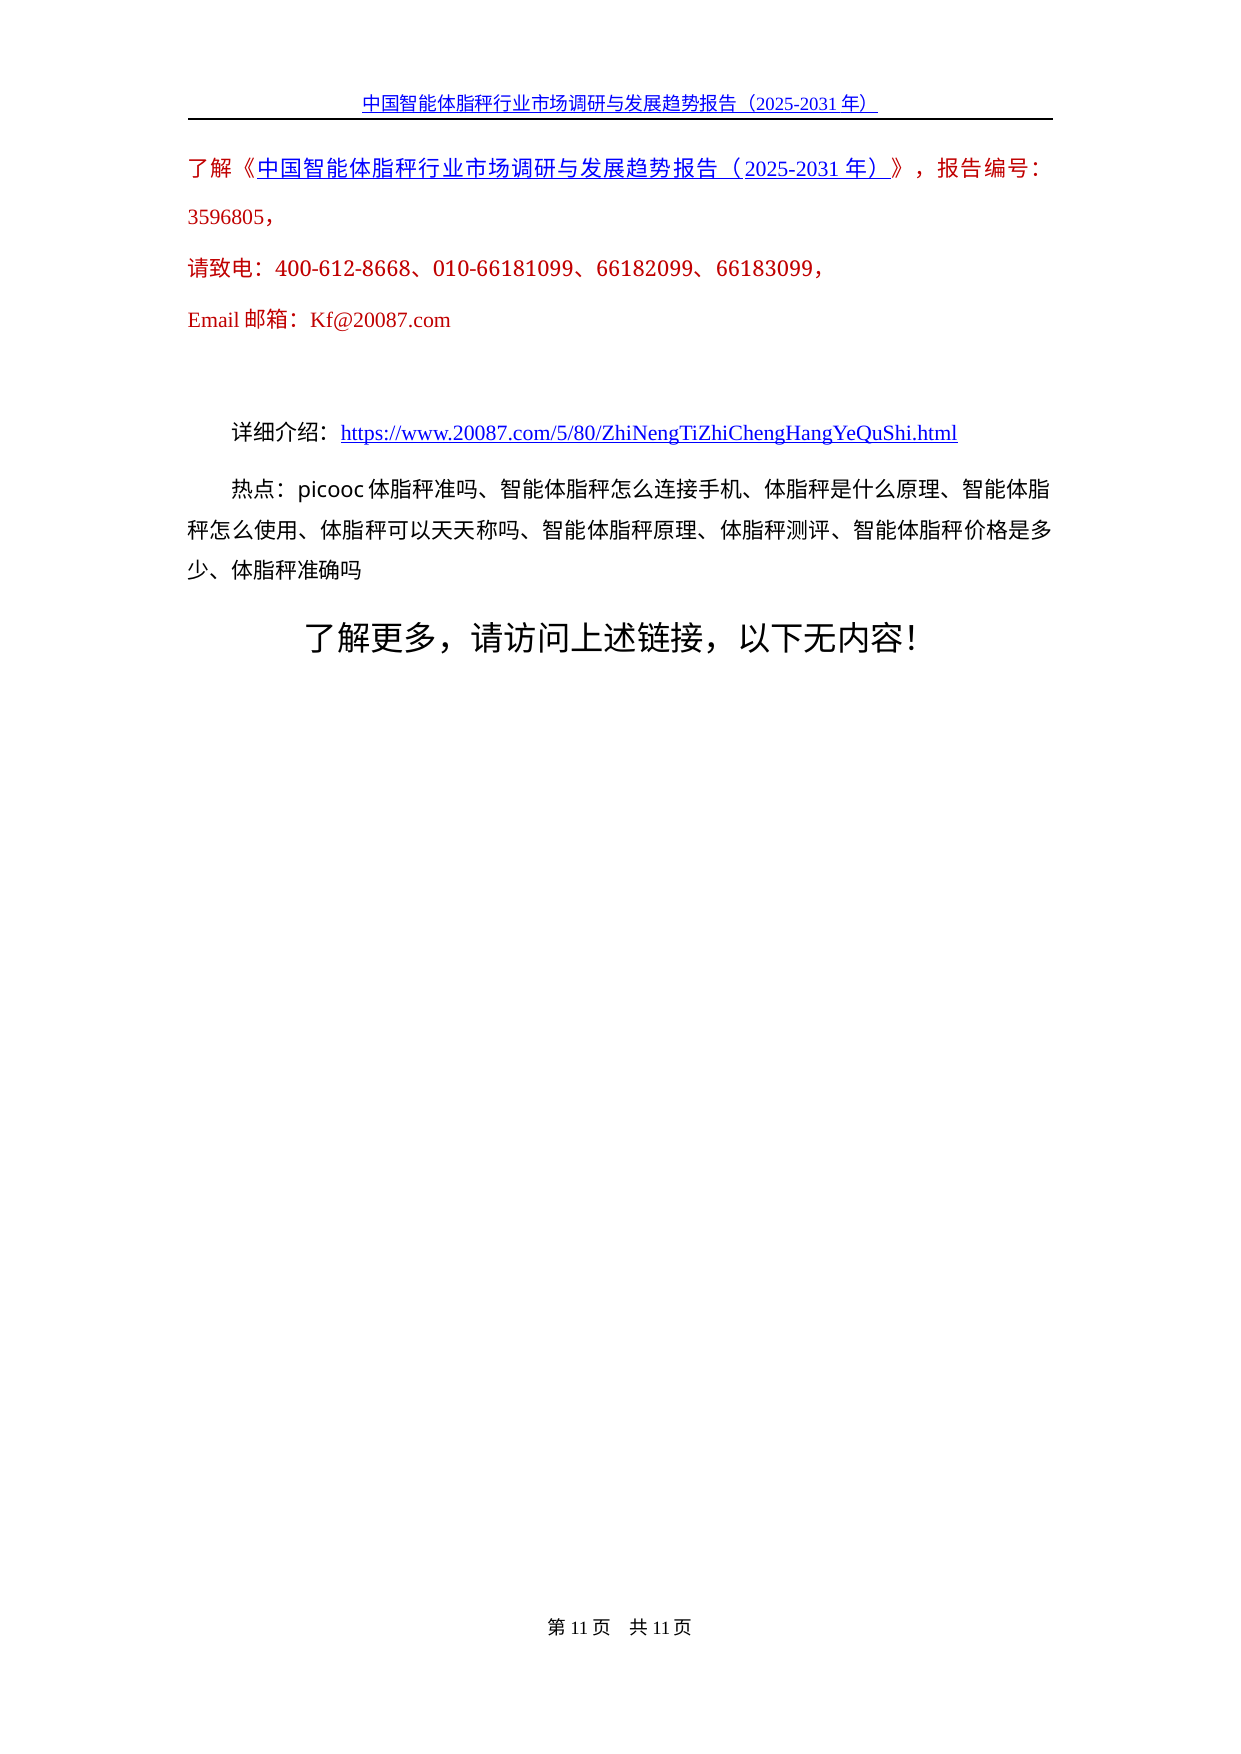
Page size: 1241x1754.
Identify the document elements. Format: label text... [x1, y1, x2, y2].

text 了解《中国智能体脂秤行业市场调研与发展趋势报告（2025-2031年）》，报告编号：3596805， [187, 150, 1053, 231]
text 热点：picooc体脂秤准吗、智能体脂秤怎么连接手机、体脂秤是什么原理、智能体脂秤怎么使用、体脂秤可以天天称吗、智能体脂秤原理、体脂秤测评、智能体脂秤价格是多少、体脂秤准确吗 [187, 472, 1053, 585]
title 了解更多，请访问上述链接，以下无内容！ [187, 603, 1053, 668]
text 详细介绍：https://www.20087.com/5/80/ZhiNengTiZhiChengHangYeQuShi.html [187, 415, 1053, 447]
text 请致电：400-612-8668、010-66181099、66182099、66183099， [187, 251, 1053, 283]
text Email邮箱：Kf@20087.com [187, 302, 1053, 334]
